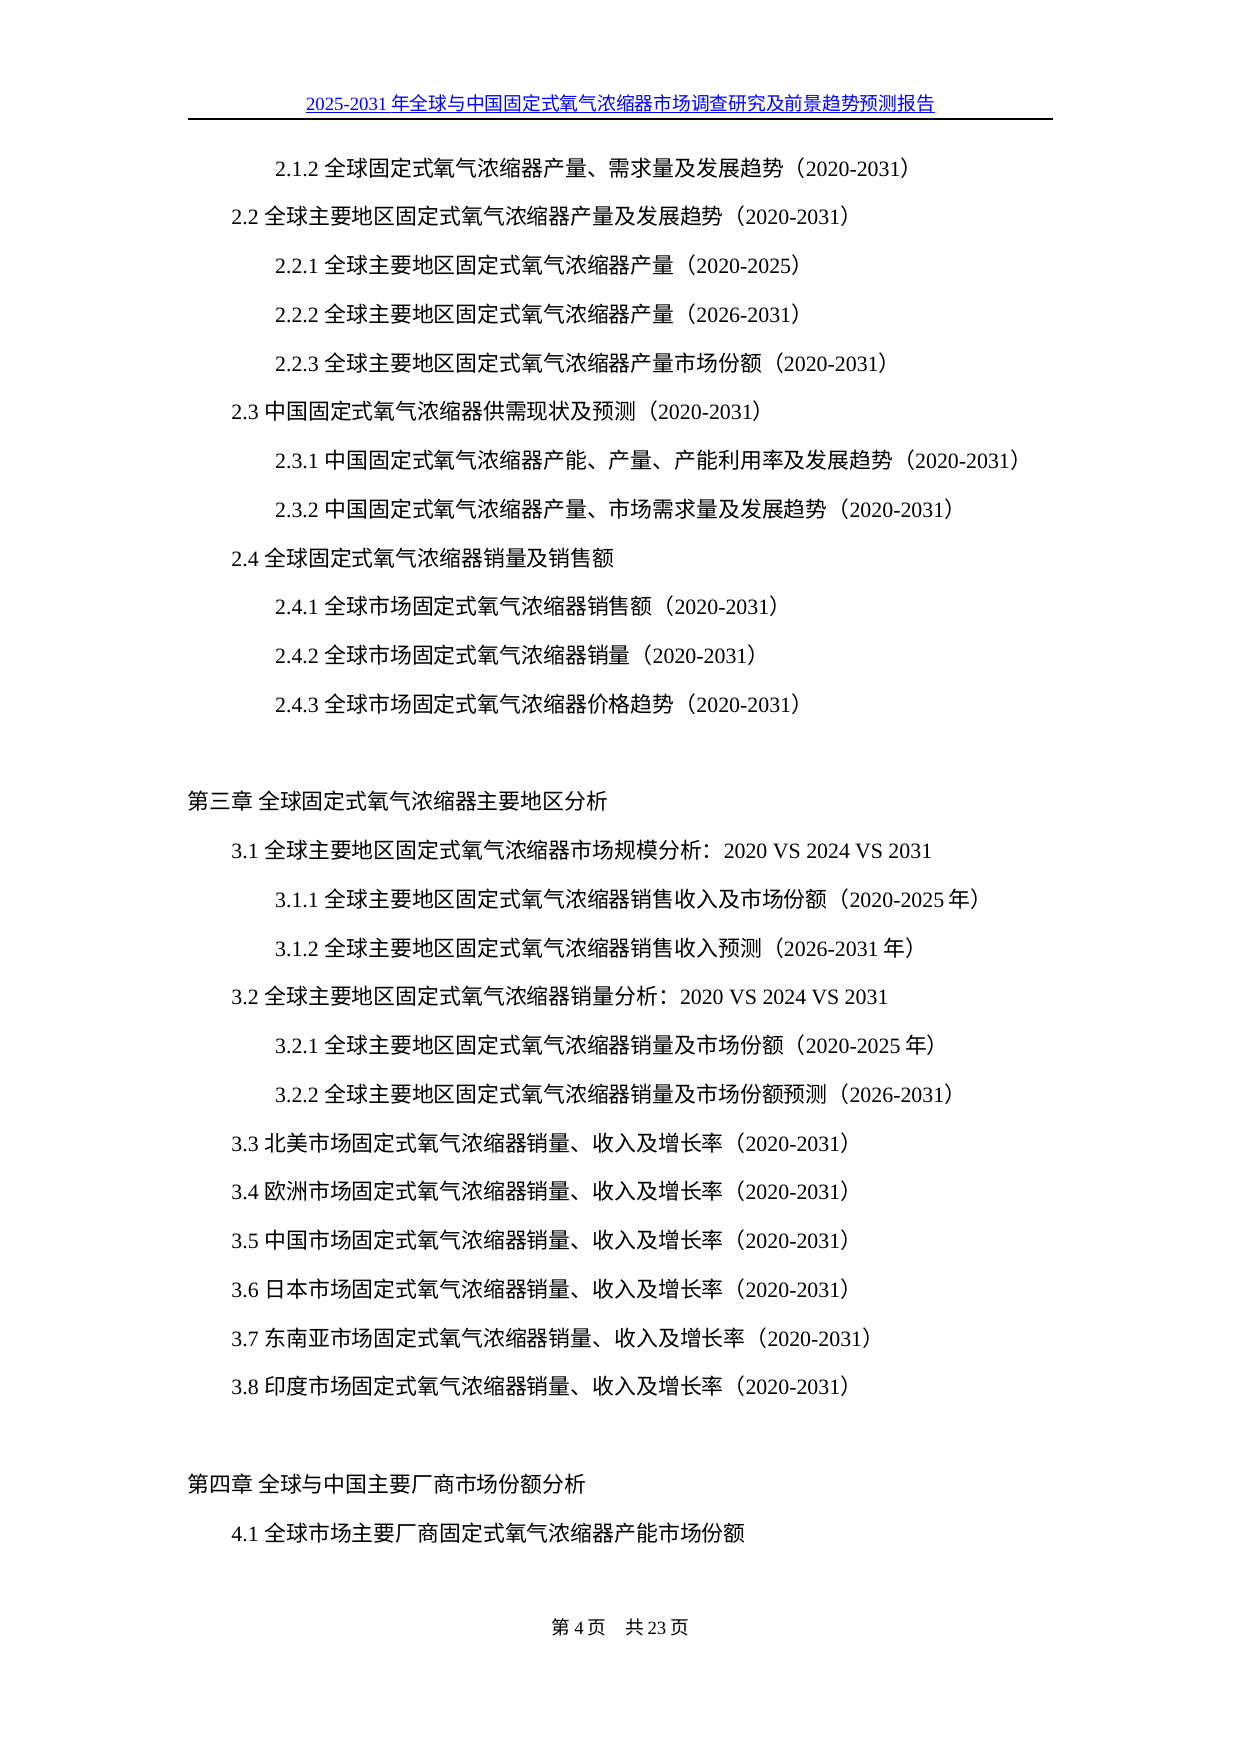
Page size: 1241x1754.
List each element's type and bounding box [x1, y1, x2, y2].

text [187, 150, 1053, 1548]
